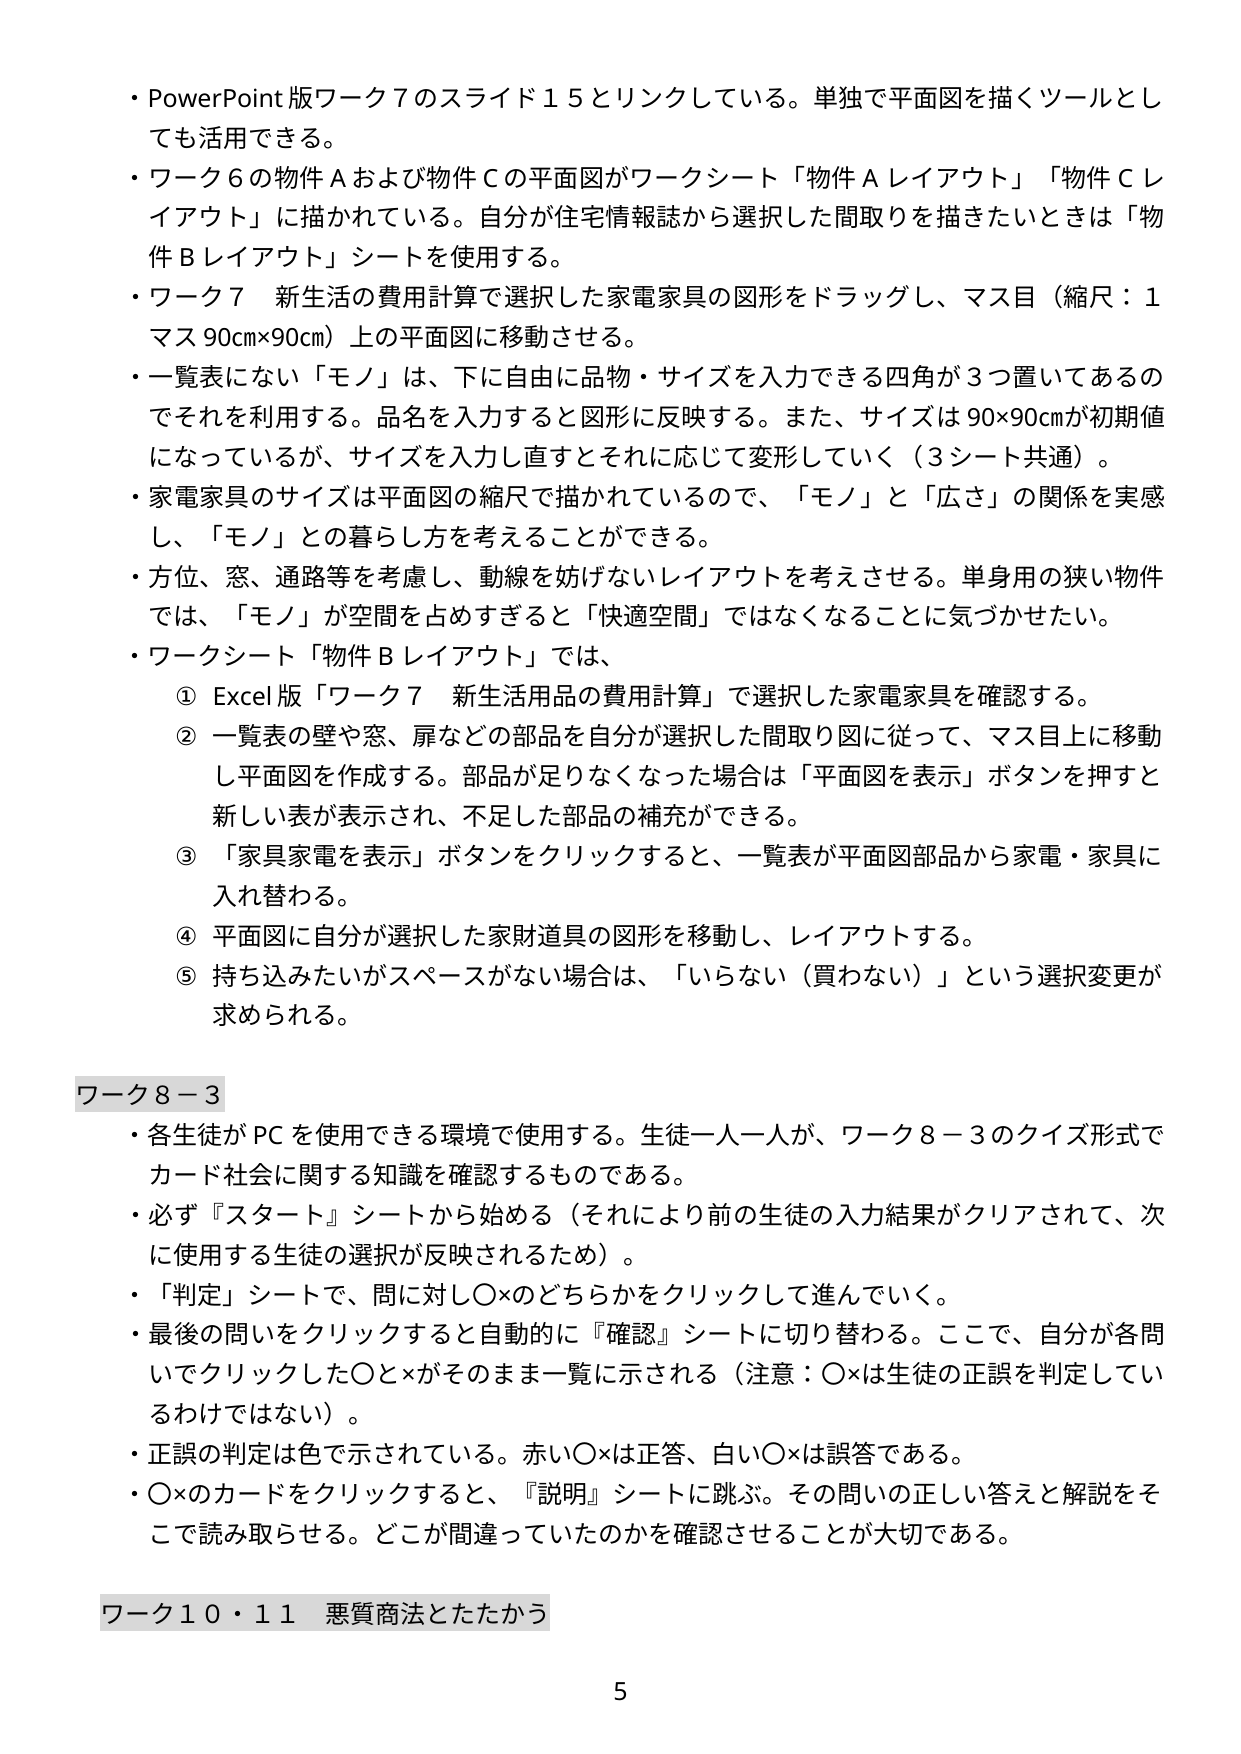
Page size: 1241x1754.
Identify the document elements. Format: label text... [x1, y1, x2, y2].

text ワーク１０・１１ 悪質商法とたたかう [75, 1592, 1165, 1632]
text ・「判定」シートで、問に対し〇×のどちらかをクリックして進んでいく。 [72, 1273, 1165, 1313]
text ・ワーク６の物件Aおよび物件Cの平面図がワークシート「物件A レイアウト」「物件C レイアウト」に描かれている。自分が住宅情報誌から選択した間取りを描きたいときは「物件 Bレイアウト」シートを使用する。 [72, 156, 1165, 276]
text ・ワーク７ 新生活の費用計算で選択した家電家具の図形をドラッグし、マス目（縮尺：１マス90㎝×90㎝）上の平面図に移動させる。 [72, 276, 1165, 356]
text ・〇×のカードをクリックすると、『説明』シートに跳ぶ。その問いの正しい答えと解説をそこで読み取らせる。どこが間違っていたのかを確認させることが大切である。 [72, 1473, 1165, 1553]
list Excel版「ワーク７ 新生活用品の費用計算」で選択した家電家具を確認する。 [175, 675, 1165, 715]
text ・必ず『スタート』シートから始める（それにより前の生徒の入力結果がクリアされて、次に使用する生徒の選択が反映されるため）。 [72, 1193, 1165, 1273]
text ・正誤の判定は色で示されている。赤い〇×は正答、白い〇×は誤答である。 [72, 1433, 1165, 1473]
text ・各生徒がPC を使用できる環境で使用する。生徒一人一人が、ワーク８－３のクイズ形式でカード社会に関する知識を確認するものである。 [72, 1114, 1165, 1193]
list 持ち込みたいがスペースがない場合は、「いらない（買わない）」という選択変更が求められる。 [175, 954, 1165, 1034]
text ・一覧表にない「モノ」は、下に自由に品物・サイズを入力できる四角が３つ置いてあるのでそれを利用する。品名を入力すると図形に反映する。また、サイズは90×90㎝が初期値になっているが、サイズを入力し直すとそれに応じて変形していく（３シート共通）。 [72, 356, 1165, 475]
text ・家電家具のサイズは平面図の縮尺で描かれているので、「モノ」と「広さ」の関係を実感し、「モノ」との暮らし方を考えることができる。 [72, 475, 1165, 555]
list 「家具家電を表示」ボタンをクリックすると、一覧表が平面図部品から家電・家具に入れ替わる。 [175, 834, 1165, 914]
text ・PowerPoint版ワーク７のスライド１５とリンクしている。単独で平面図を描くツールとしても活用できる。 [72, 76, 1165, 156]
text ・最後の問いをクリックすると自動的に『確認』シートに切り替わる。ここで、自分が各問いでクリックした〇と×がそのまま一覧に示される（注意：〇×は生徒の正誤を判定しているわけではない）。 [72, 1313, 1165, 1433]
text ・ワークシート「物件B レイアウト」では、 [72, 635, 1165, 675]
list 平面図に自分が選択した家財道具の図形を移動し、レイアウトする。 [175, 914, 1165, 954]
list 一覧表の壁や窓、扉などの部品を自分が選択した間取り図に従って、マス目上に移動し平面図を作成する。部品が足りなくなった場合は「平面図を表示」ボタンを押すと新しい表が表示され、不足した部品の補充ができる。 [175, 715, 1165, 834]
text ・方位、窓、通路等を考慮し、動線を妨げないレイアウトを考えさせる。単身用の狭い物件では、「モノ」が空間を占めすぎると「快適空間」ではなくなることに気づかせたい。 [72, 555, 1165, 635]
text ワーク８－３ [75, 1074, 1165, 1114]
